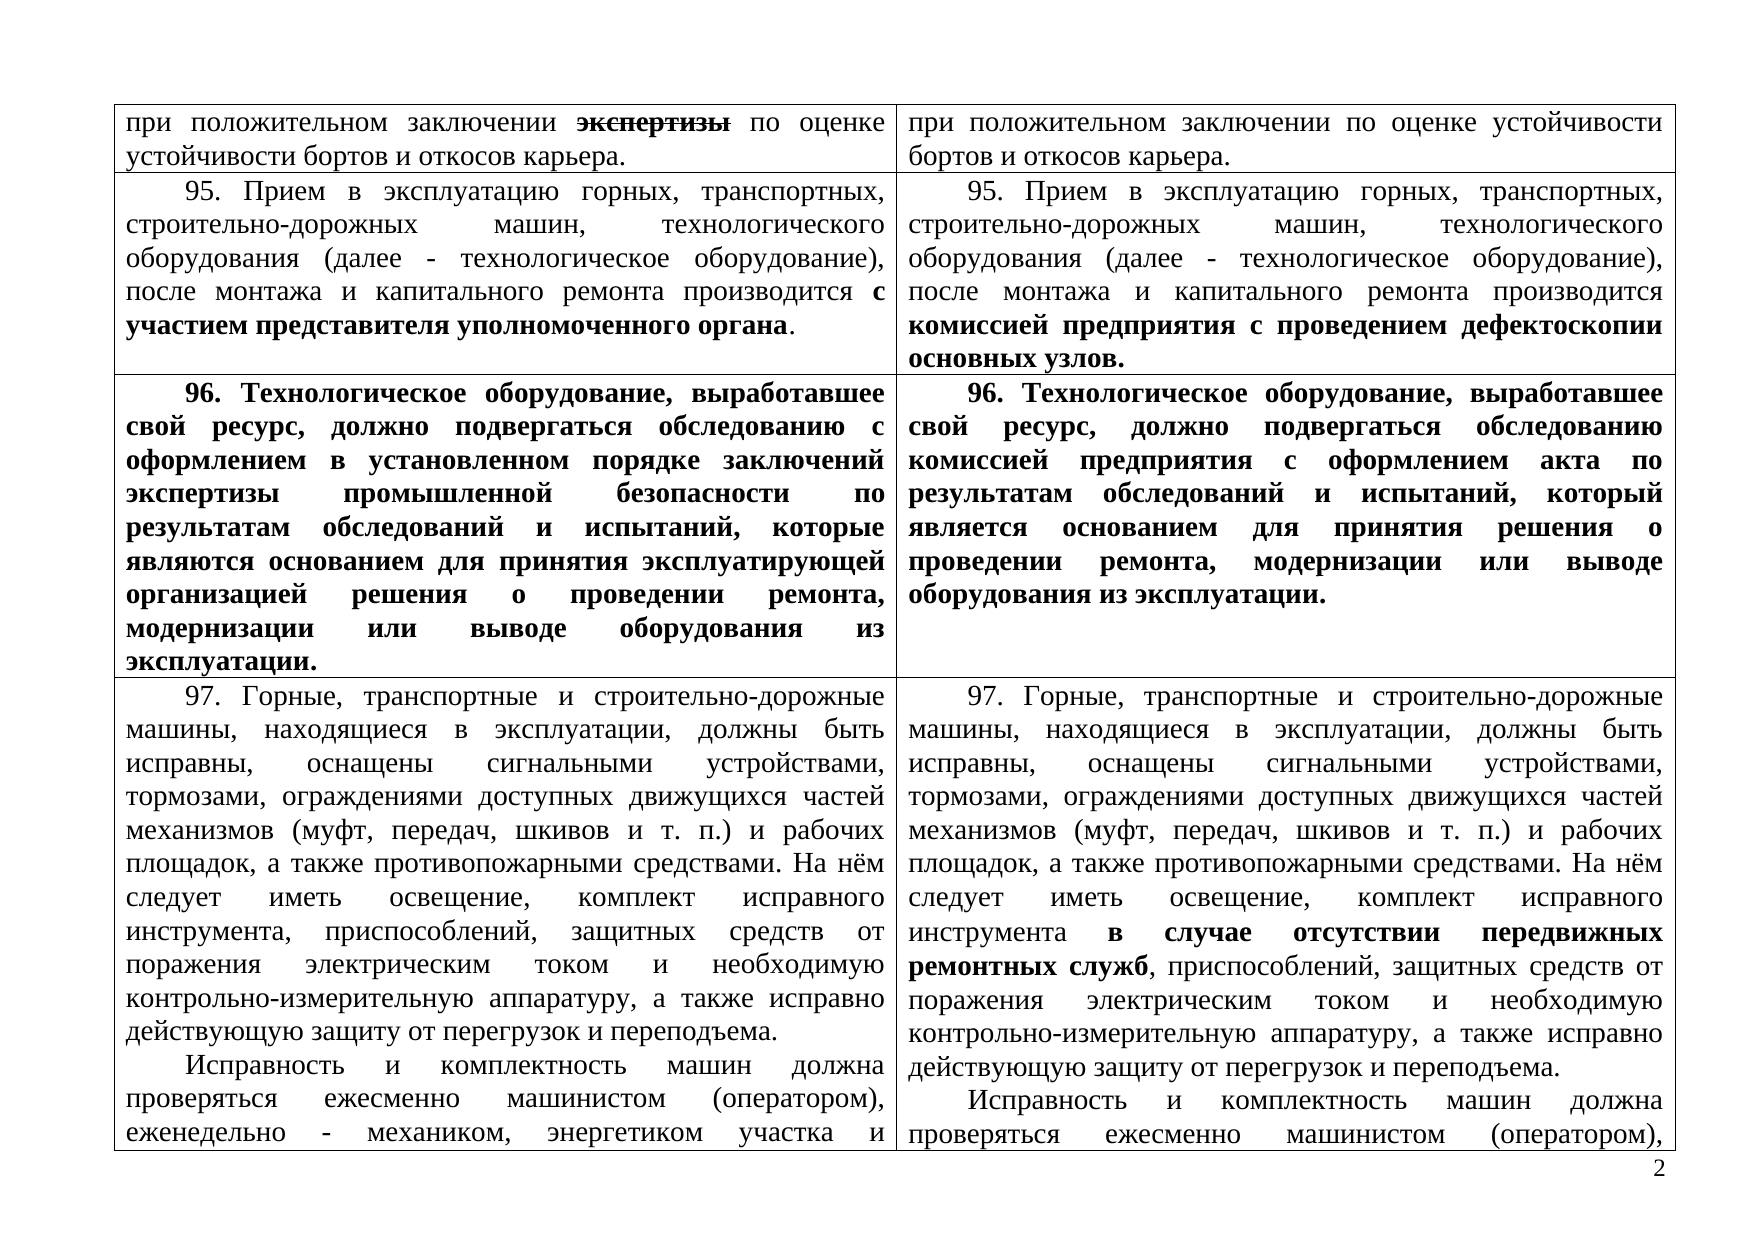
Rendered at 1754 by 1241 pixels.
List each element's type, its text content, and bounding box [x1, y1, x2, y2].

table_cell 96. Технологическое оборудование, выработавшее свой ресурс, должно подвергаться обследованию с оформлением в установленном порядке заключений экспертизы промышленной безопасности по результатам обследований и испытаний, которые являются основанием для принятия эксплуатирующей организацией решения о проведении ремонта, модернизации или выводе оборудования из эксплуатации. [115, 375, 896, 677]
table_cell 95. Прием в эксплуатацию горных, транспортных, строительно-дорожных машин, технологического оборудования (далее - технологическое оборудование), после монтажа и капитального ремонта производится с участием представителя уполномоченного органа. [115, 173, 896, 374]
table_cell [115, 105, 896, 172]
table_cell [897, 105, 1675, 172]
table_cell 96. Технологическое оборудование, выработавшее свой ресурс, должно подвергаться обследованию комиссией предприятия с оформлением акта по результатам обследований и испытаний, который является основанием для принятия решения о проведении ремонта, модернизации или выводе оборудования из эксплуатации. [897, 375, 1675, 677]
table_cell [115, 678, 896, 1149]
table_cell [897, 678, 1675, 1149]
table_cell 95. Прием в эксплуатацию горных, транспортных, строительно-дорожных машин, технологического оборудования (далее - технологическое оборудование), после монтажа и капитального ремонта производится комиссией предприятия с проведением дефектоскопии основных узлов. [897, 173, 1675, 374]
